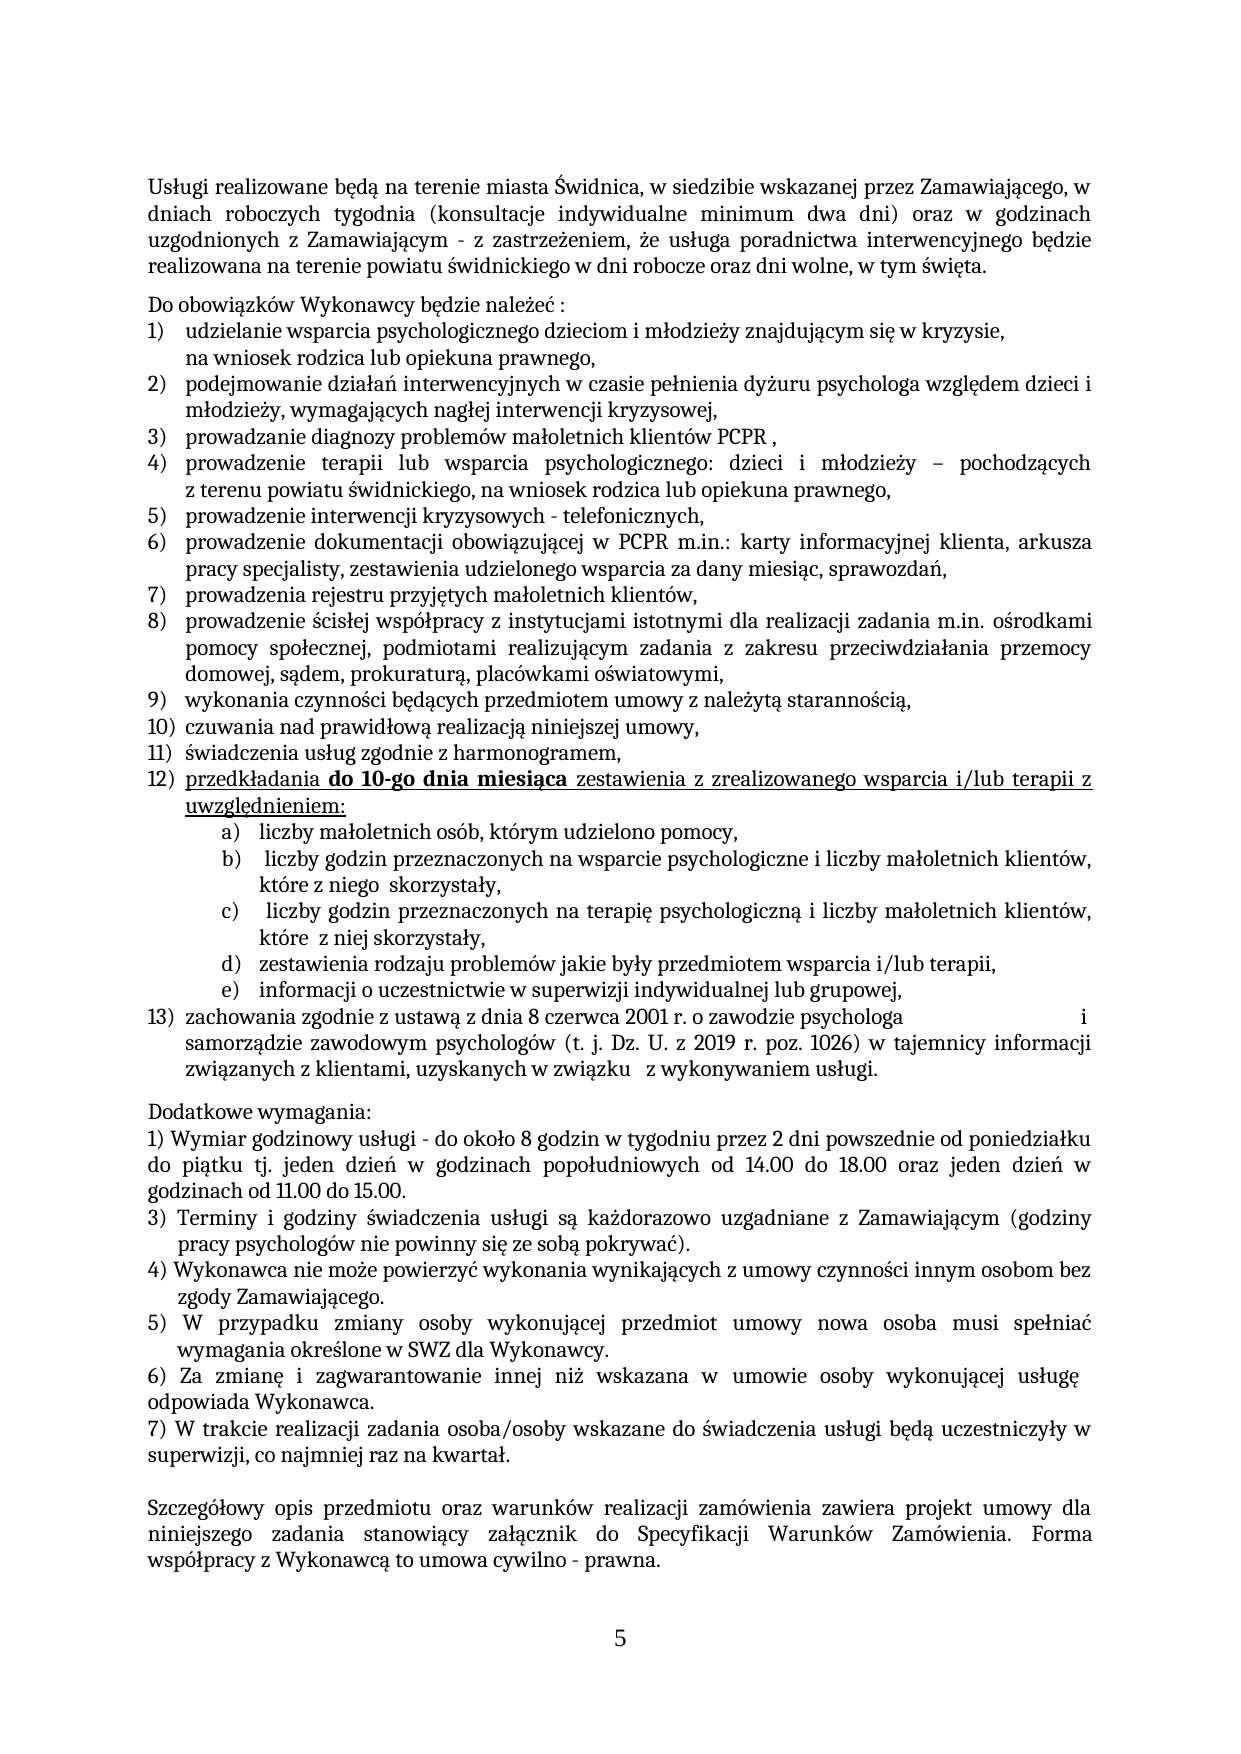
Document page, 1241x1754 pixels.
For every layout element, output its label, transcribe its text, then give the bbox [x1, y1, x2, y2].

list liczby godzin przeznaczonych na wsparcie psychologiczne i liczby małoletnich klientów, które z niego skorzystały, [221, 845, 1093, 898]
text 1) Wymiar godzinowy usługi - do około 8 godzin w tygodniu przez 2 dni powszednie od poniedziałku do piątku tj. jeden dzień w godzinach popołudniowych od 14.00 do 18.00 oraz jeden dzień w godzinach od 11.00 do 15.00. [148, 1126, 1093, 1204]
text 7) W trakcie realizacji zadania osoba/osoby wskazane do świadczenia usługi będą uczestniczyły w superwizji, co najmniej raz na kwartał. [148, 1415, 1093, 1468]
list prowadzenie terapii lub wsparcia psychologicznego: dzieci i młodzieży – pochodzących z terenu powiatu świdnickiego, na wniosek rodzica lub opiekuna prawnego, [148, 450, 1093, 503]
list wykonania czynności będących przedmiotem umowy z należytą starannością, [148, 687, 1122, 713]
list prowadzenie dokumentacji obowiązującej w PCPR m.in.: karty informacyjnej klienta, arkusza pracy specjalisty, zestawienia udzielonego wsparcia za dany miesiąc, sprawozdań, [148, 529, 1093, 582]
text 3) Terminy i godziny świadczenia usługi są każdorazowo uzgadniane z Zamawiającym (godziny pracy psychologów nie powinny się ze sobą pokrywać). [148, 1204, 1093, 1257]
list zestawienia rodzaju problemów jakie były przedmiotem wsparcia i/lub terapii, [221, 951, 1093, 977]
list informacji o uczestnictwie w superwizji indywidualnej lub grupowej, [221, 977, 1093, 1003]
list udzielanie wsparcia psychologicznego dzieciom i młodzieży znajdującym się w kryzysie, na wniosek rodzica lub opiekuna prawnego, [148, 318, 1122, 371]
text Dodatkowe wymagania: [148, 1099, 1093, 1126]
list świadczenia usług zgodnie z harmonogramem, [148, 740, 1093, 766]
list prowadzenie interwencji kryzysowych - telefonicznych, [148, 503, 1093, 529]
list czuwania nad prawidłową realizacją niniejszej umowy, [148, 713, 1122, 740]
list prowadzenie ścisłej współpracy z instytucjami istotnymi dla realizacji zadania m.in. ośrodkami pomocy społecznej, podmiotami realizującym zadania z zakresu przeciwdziałania przemocy domowej, sądem, prokuraturą, placówkami oświatowymi, [148, 608, 1093, 687]
text 5) W przypadku zmiany osoby wykonującej przedmiot umowy nowa osoba musi spełniać wymagania określone w SWZ dla Wykonawcy. [148, 1310, 1093, 1363]
text 6) Za zmianę i zagwarantowanie innej niż wskazana w umowie osoby wykonującej usługę odpowiada Wykonawca. [148, 1363, 1093, 1415]
list prowadzanie diagnozy problemów małoletnich klientów PCPR , [148, 424, 1093, 450]
list liczby godzin przeznaczonych na terapię psychologiczną i liczby małoletnich klientów, które z niej skorzystały, [221, 898, 1093, 951]
list przedkładania do 10-go dnia miesiąca zestawienia z zrealizowanego wsparcia i/lub terapii z uwzględnieniem: [148, 766, 1093, 819]
list prowadzenia rejestru przyjętych małoletnich klientów, [148, 582, 1093, 608]
text Usługi realizowane będą na terenie miasta Świdnica, w siedzibie wskazanej przez Zamawiającego, w dniach roboczych tygodnia (konsultacje indywidualne minimum dwa dni) oraz w godzinach uzgodnionych z Zamawiającym - z zastrzeżeniem, że usługa poradnictwa interwencyjnego będzie realizowana na terenie powiatu świdnickiego w dni robocze oraz dni wolne, w tym święta. [148, 174, 1093, 279]
list podejmowanie działań interwencyjnych w czasie pełnienia dyżuru psychologa względem dzieci i młodzieży, wymagających nagłej interwencji kryzysowej, [148, 371, 1093, 424]
list liczby małoletnich osób, którym udzielono pomocy, [221, 819, 1093, 845]
text 4) Wykonawca nie może powierzyć wykonania wynikających z umowy czynności innym osobom bez zgody Zamawiającego. [148, 1257, 1093, 1310]
list zachowania zgodnie z ustawą z dnia 8 czerwca 2001 r. o zawodzie psychologa i samorządzie zawodowym psychologów (t. j. Dz. U. z 2019 r. poz. 1026) w tajemnicy informacji związanych z klientami, uzyskanych w związku z wykonywaniem usługi. [148, 1003, 1093, 1082]
text Do obowiązków Wykonawcy będzie należeć : [148, 292, 1122, 318]
text Szczegółowy opis przedmiotu oraz warunków realizacji zamówienia zawiera projekt umowy dla niniejszego zadania stanowiący załącznik do Specyfikacji Warunków Zamówienia. Forma współpracy z Wykonawcą to umowa cywilno - prawna. [148, 1494, 1093, 1573]
